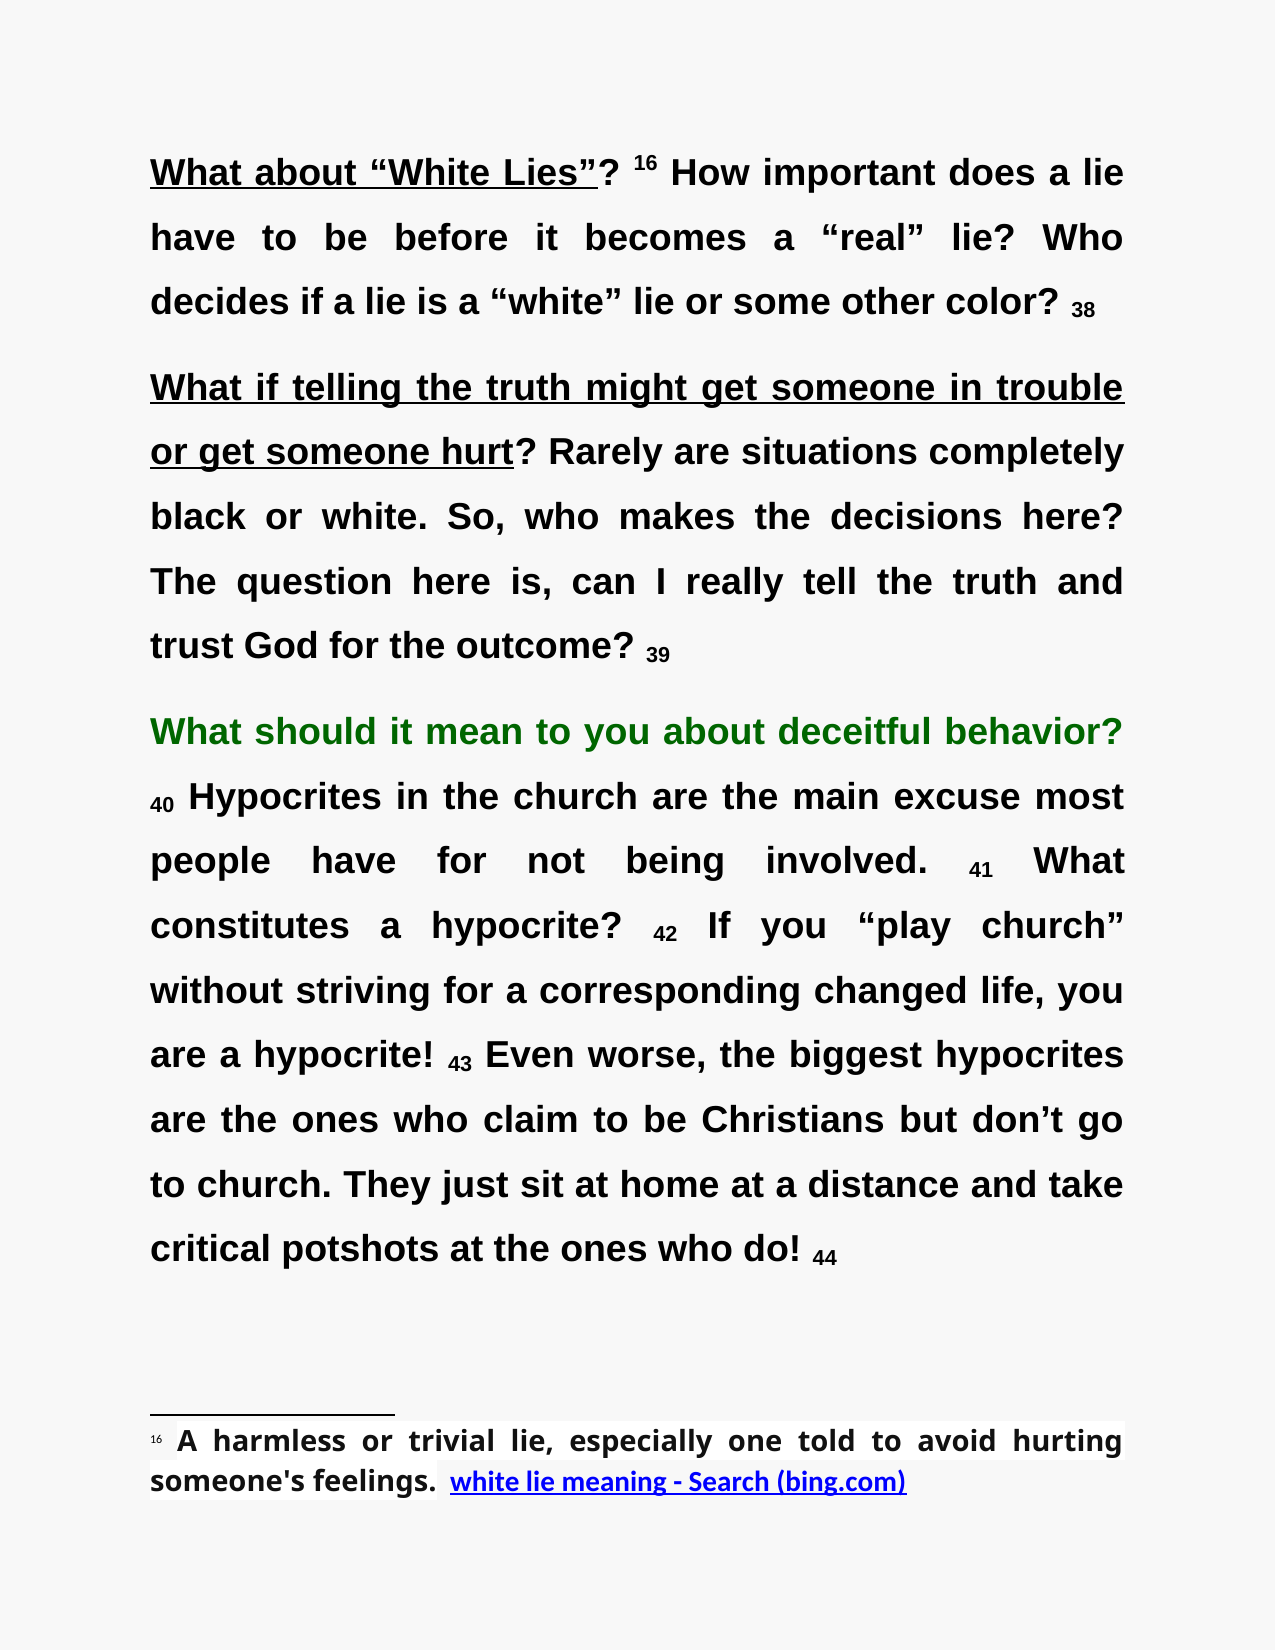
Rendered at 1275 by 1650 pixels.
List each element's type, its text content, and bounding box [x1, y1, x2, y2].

text What should it mean to you about deceitful behavior? 40 Hypocrites in the church are the main excuse most people have for not being involved. 41 What constitutes a hypocrite? 42 If you “play church” without striving for a corresponding changed life, you are a hypocrite! 43 Even worse, the biggest hypocrites are the ones who claim to be Christians but don’t go to church. They just sit at home at a distance and take critical potshots at the ones who do! 44 [150, 709, 1125, 1270]
text What if telling the truth might get someone in trouble or get someone hurt? Rarely are situations completely black or white. So, who makes the decisions here? The question here is, can I really tell the truth and trust God for the outcome? 39 [150, 365, 1125, 402]
text What if telling the truth might get someone in trouble or get someone hurt? Rarely are situations completely black or white. So, who makes the decisions here? The question here is, can I really tell the truth and trust God for the outcome? 39 [150, 404, 1125, 667]
text What about “White Lies”? How important does a lie have to be before it becomes a “real” lie? Who decides if a lie is a “white” lie or some other color? 38 [150, 150, 1125, 322]
